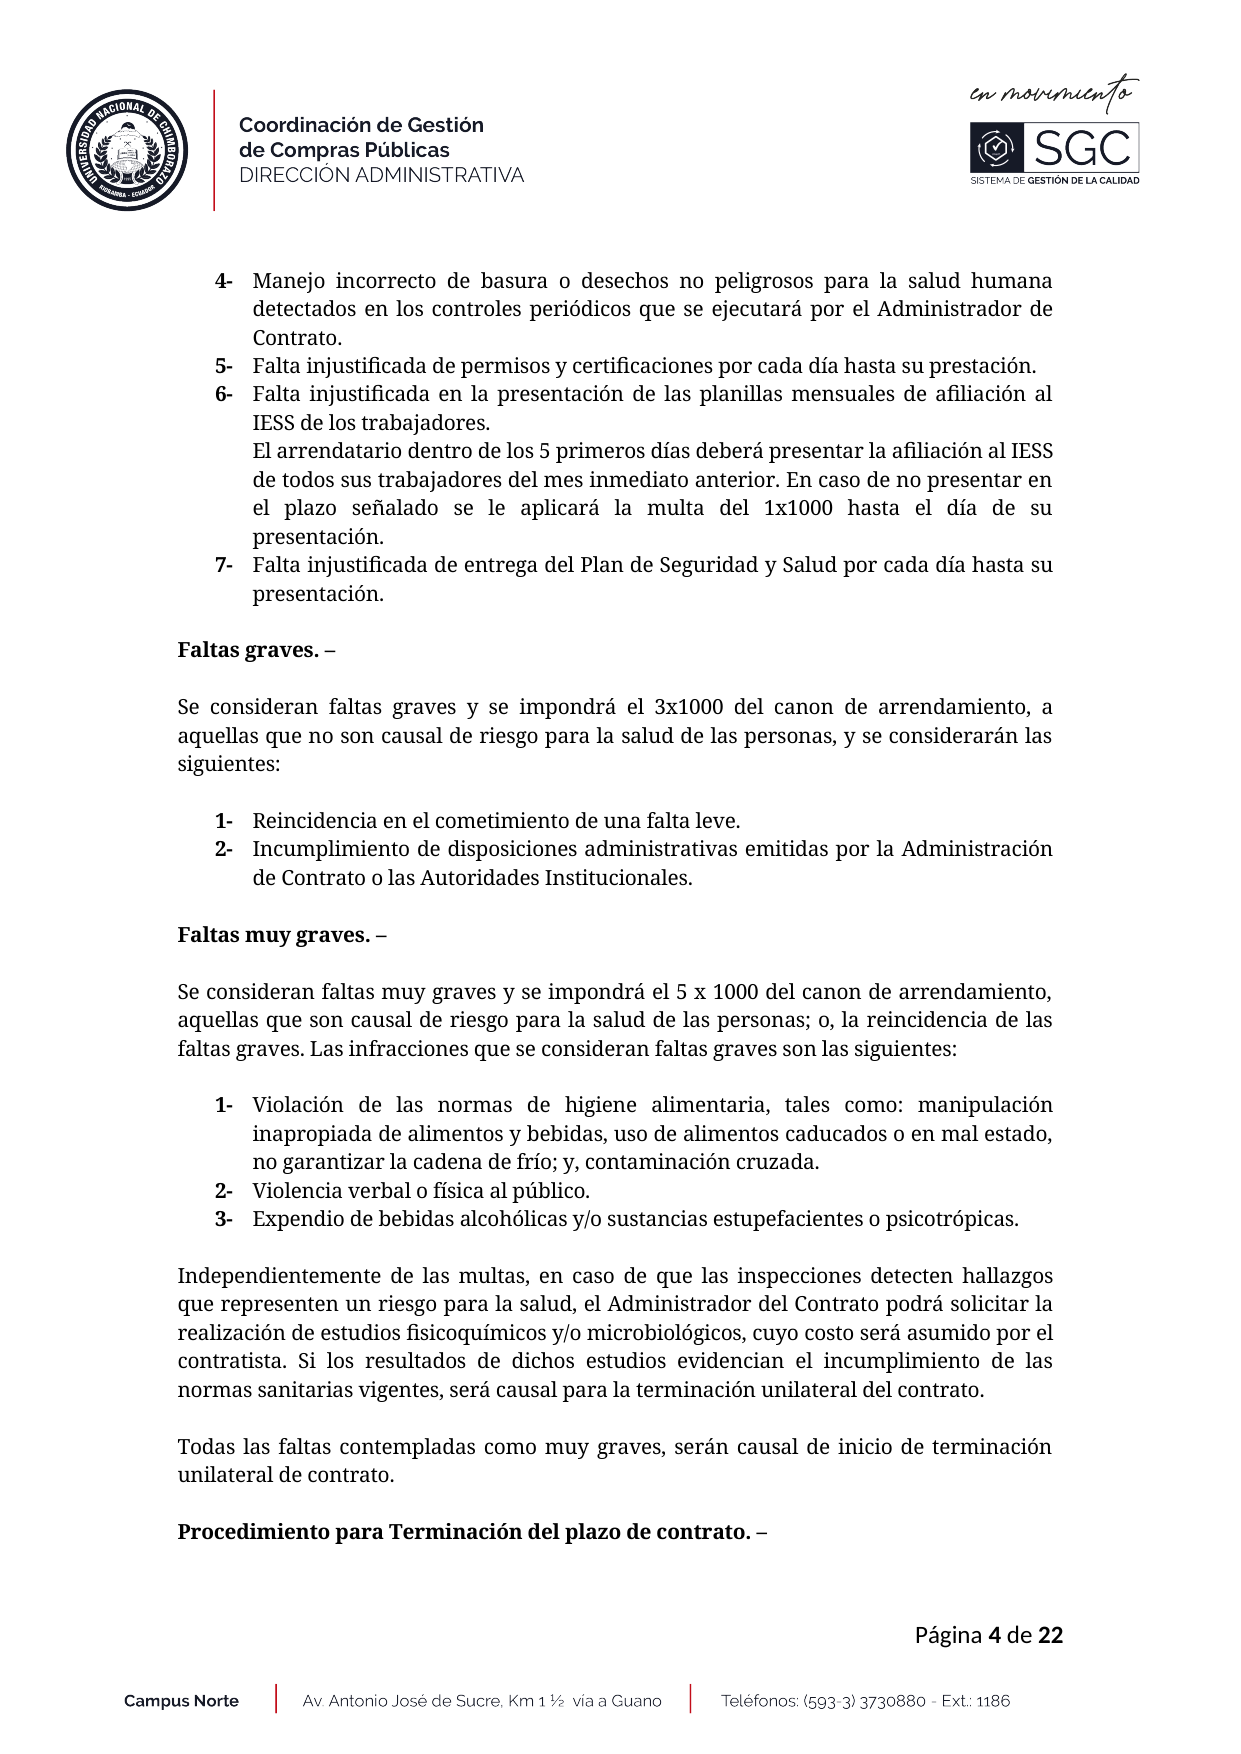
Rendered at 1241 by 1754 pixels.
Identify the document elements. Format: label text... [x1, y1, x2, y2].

text Faltas graves. – [177, 636, 1053, 664]
text Procedimiento para Terminación del plazo de contrato. – [177, 1517, 1053, 1546]
list Violencia verbal o física al público. [215, 1176, 1053, 1204]
list Falta injustificada de permisos y certificaciones por cada día hasta su prestación. [215, 351, 1053, 379]
list Incumplimiento de disposiciones administrativas emitidas por la Administración de Contrato o las Autoridades Institucionales. [215, 834, 1053, 891]
list Falta injustificada en la presentación de las planillas mensuales de afiliación al IESS de los trabajadores. [215, 379, 1053, 436]
text El arrendatario dentro de los 5 primeros días deberá presentar la afiliación al IESS de todos sus trabajadores del mes inmediato anterior. En caso de no presentar en el plazo señalado se le aplicará la multa del 1x1000 hasta el día de su presentación. [252, 436, 1053, 550]
text Todas las faltas contempladas como muy graves, serán causal de inicio de terminación unilateral de contrato. [177, 1432, 1053, 1489]
list Falta injustificada de entrega del Plan de Seguridad y Salud por cada día hasta su presentación. [215, 550, 1053, 607]
text Se consideran faltas muy graves y se impondrá el 5 x 1000 del canon de arrendamiento, aquellas que son causal de riesgo para la salud de las personas; o, la reincidencia de las faltas graves. Las infracciones que se consideran faltas graves son las siguientes: [177, 977, 1053, 1062]
picture [0, 0, 1217, 1754]
list Manejo incorrecto de basura o desechos no peligrosos para la salud humana detectados en los controles periódicos que se ejecutará por el Administrador de Contrato. [215, 266, 1053, 351]
list Expendio de bebidas alcohólicas y/o sustancias estupefacientes o psicotrópicas. [215, 1204, 1053, 1233]
text Se consideran faltas graves y se impondrá el 3x1000 del canon de arrendamiento, a aquellas que no son causal de riesgo para la salud de las personas, y se considerarán las siguientes: [177, 692, 1053, 778]
list Violación de las normas de higiene alimentaria, tales como: manipulación inapropiada de alimentos y bebidas, uso de alimentos caducados o en mal estado, no garantizar la cadena de frío; y, contaminación cruzada. [215, 1091, 1053, 1176]
text Independientemente de las multas, en caso de que las inspecciones detecten hallazgos que representen un riesgo para la salud, el Administrador del Contrato podrá solicitar la realización de estudios fisicoquímicos y/o microbiológicos, cuyo costo será asumido por el contratista. Si los resultados de dichos estudios evidencian el incumplimiento de las normas sanitarias vigentes, será causal para la terminación unilateral del contrato. [177, 1261, 1053, 1403]
list Reincidencia en el cometimiento de una falta leve. [215, 806, 1053, 834]
text Faltas muy graves. – [177, 920, 1053, 948]
